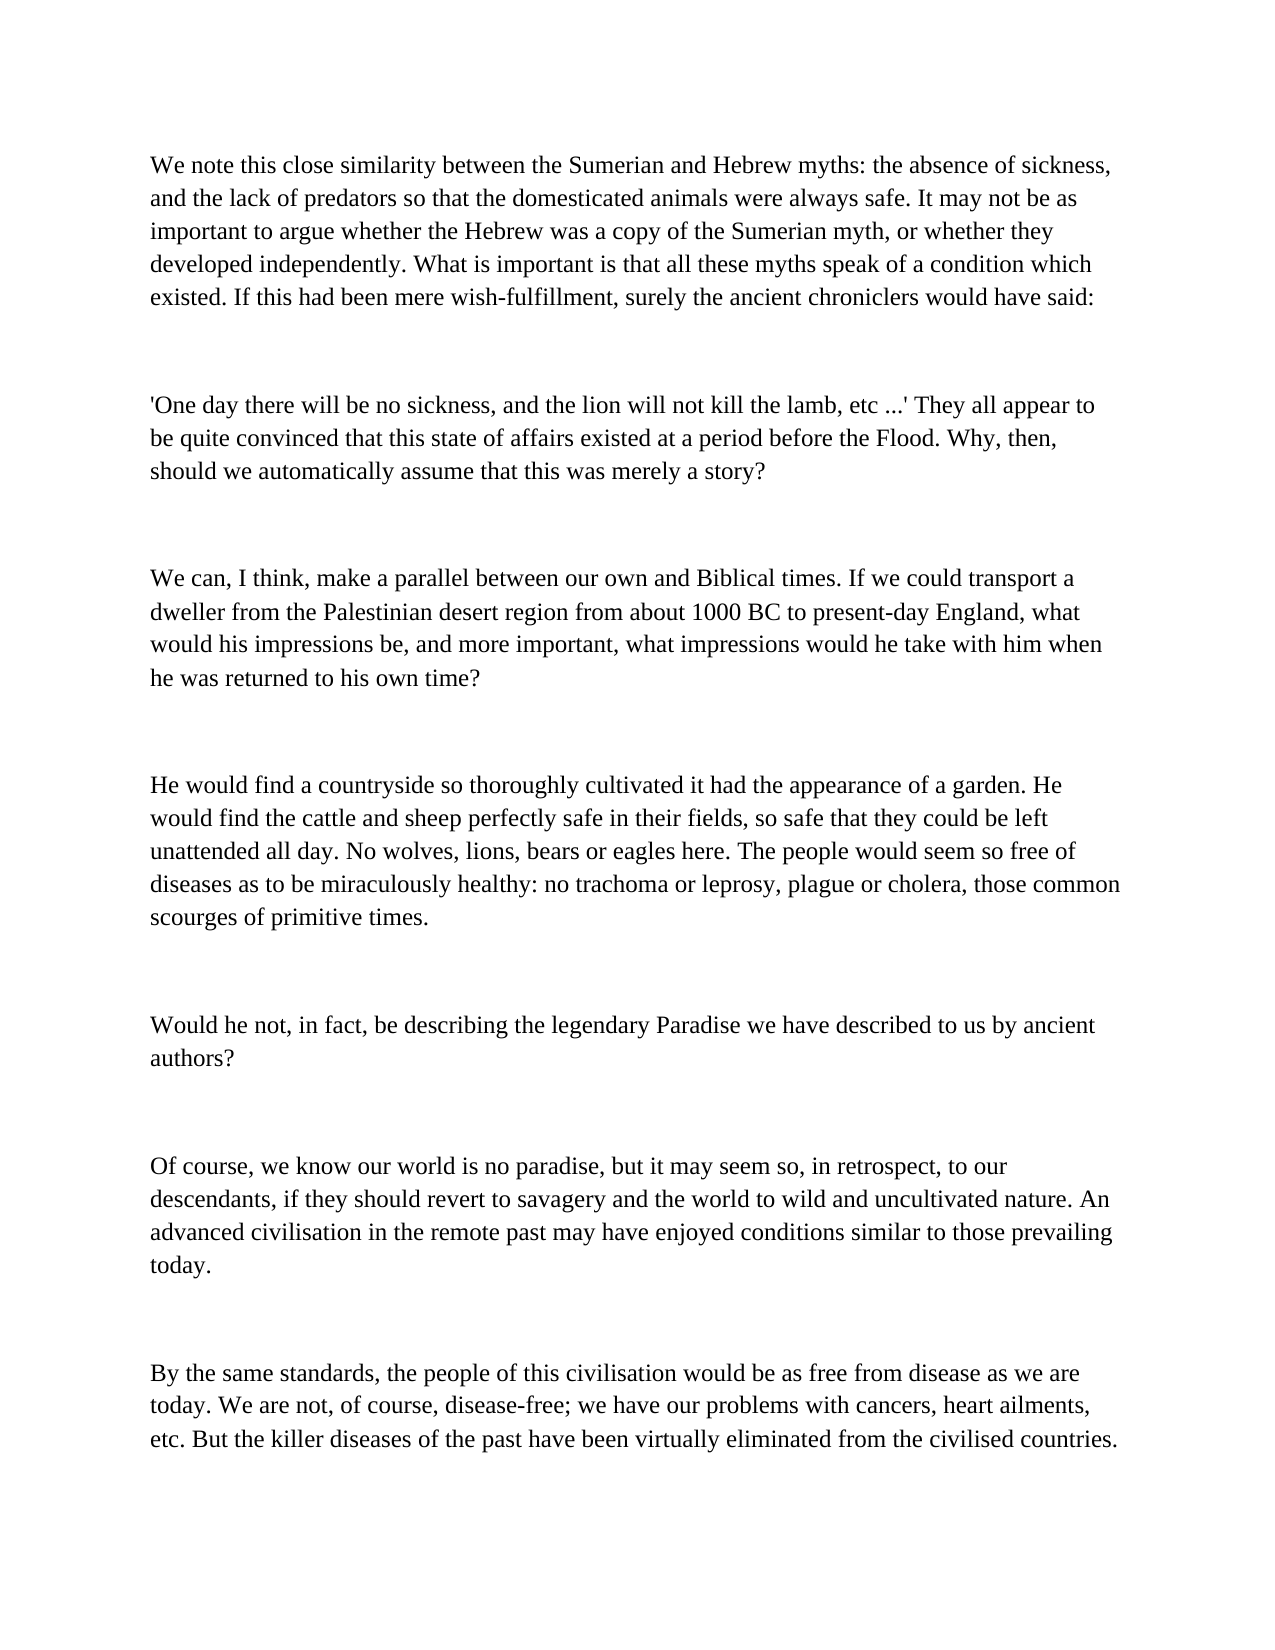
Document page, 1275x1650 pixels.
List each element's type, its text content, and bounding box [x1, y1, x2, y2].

text Of course, we know our world is no paradise, but it may seem so, in retrospect, to our descendants, if they should revert to savagery and the world to wild and uncultivated nature. An advanced civilisation in the remote past may have enjoyed conditions similar to those prevailing today. [150, 1151, 1125, 1279]
text We note this close similarity between the Sumerian and Hebrew myths: the absence of sickness, and the lack of predators so that the domesticated animals were always safe. It may not be as important to argue whether the Hebrew was a copy of the Sumerian myth, or whether they developed independently. What is important is that all these myths speak of a condition which existed. If this had been mere wish-fulfillment, surely the ancient chroniclers would have said: [150, 150, 1125, 311]
text 'One day there will be no sickness, and the lion will not kill the lamb, etc ...' They all appear to be quite convinced that this state of affairs existed at a period before the Flood. Why, then, should we automatically assume that this was merely a story? [150, 390, 1125, 484]
text Would he not, in fact, be describing the legendary Paradise we have described to us by ancient authors? [150, 1010, 1125, 1072]
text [150, 1358, 1125, 1452]
text He would find a countryside so thoroughly cultivated it had the appearance of a garden. He would find the cattle and sheep perfectly safe in their fields, so safe that they could be left unattended all day. No wolves, lions, bears or eagles here. The people would seem so free of diseases as to be miraculously healthy: no trachoma or leprosy, plague or cholera, those common scourges of primitive times. [150, 770, 1125, 931]
text We can, I think, make a parallel between our own and Biblical times. If we could transport a dweller from the Palestinian desert region from about 1000 BC to present-day England, what would his impressions be, and more important, what impressions would he take with him when he was returned to his own time? [150, 563, 1125, 691]
